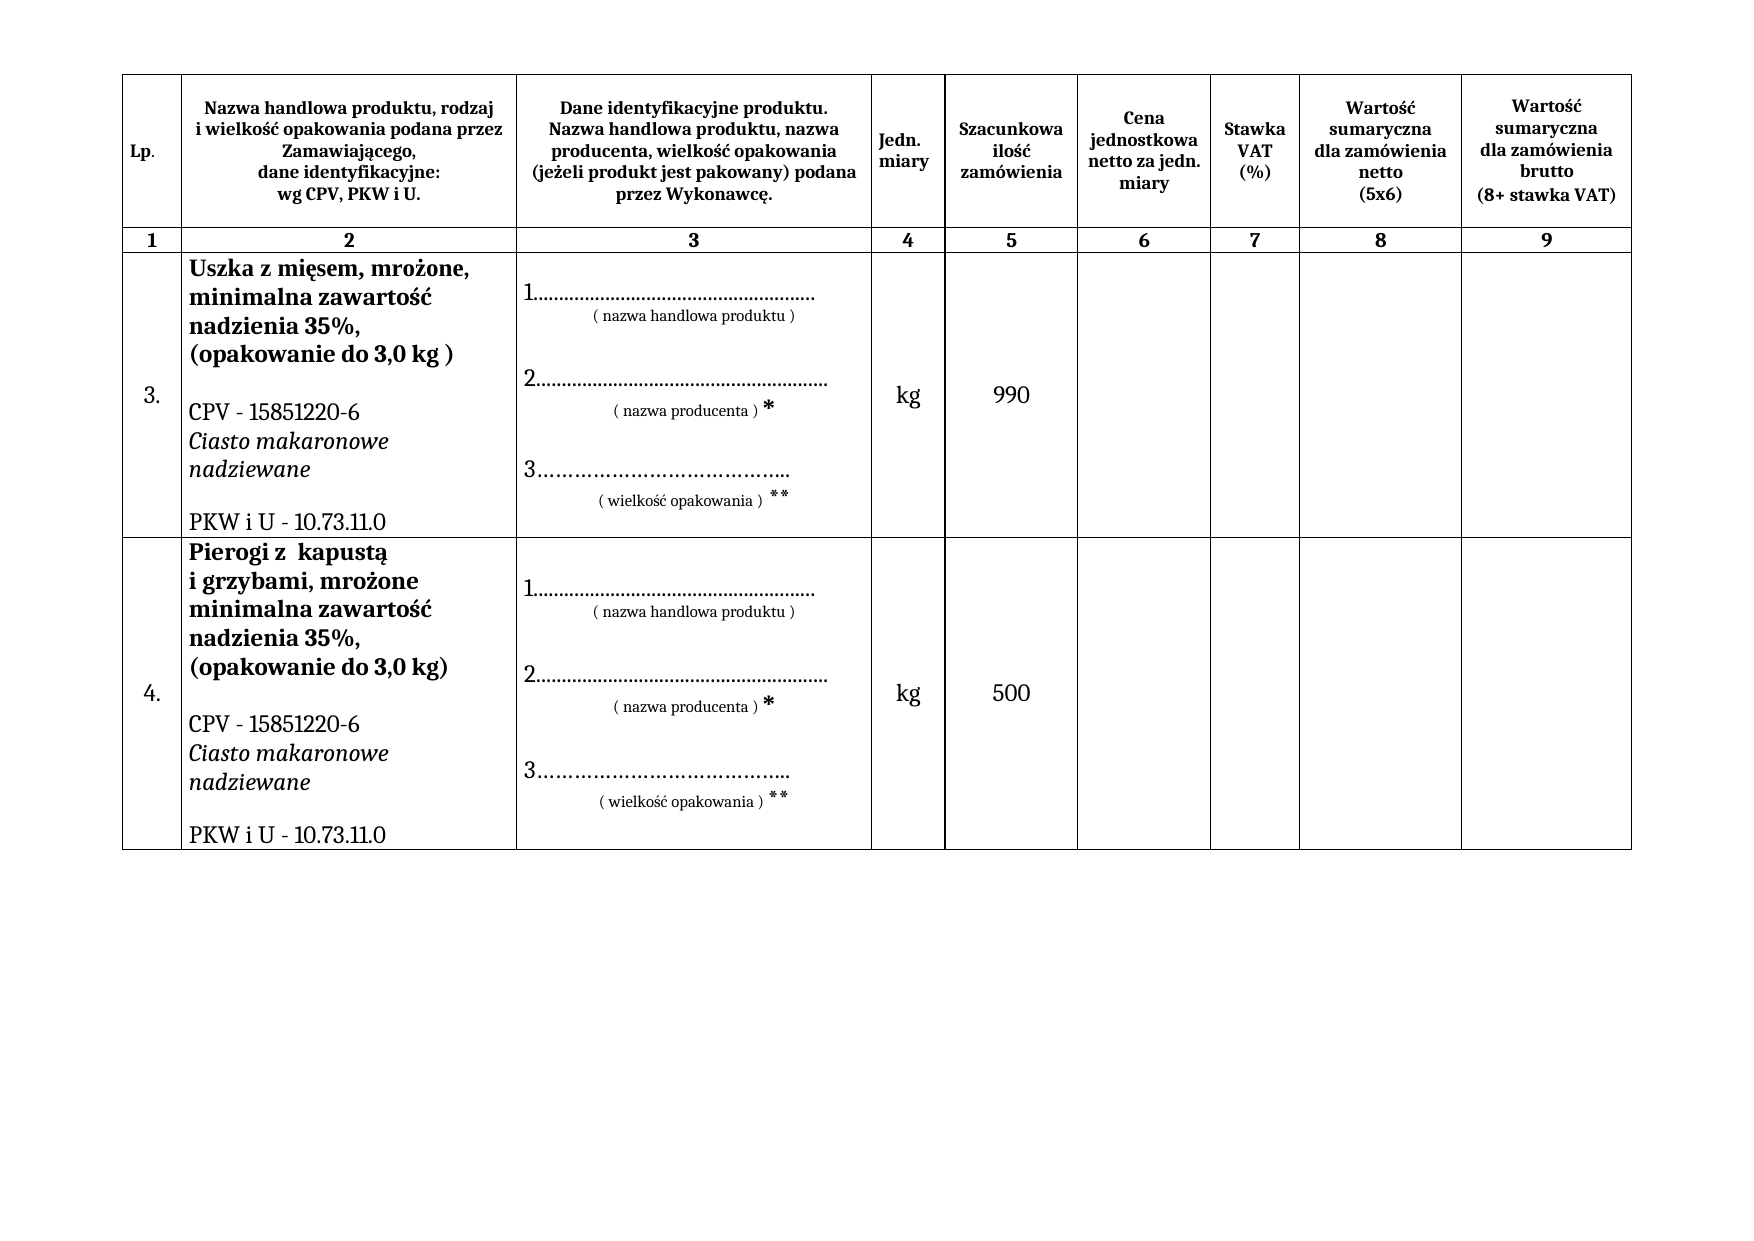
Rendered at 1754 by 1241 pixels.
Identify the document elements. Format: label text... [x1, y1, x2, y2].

table_cell [1462, 253, 1631, 537]
table_cell 990 [946, 253, 1077, 537]
table_cell 2 [182, 228, 516, 252]
table_cell Uszka z mięsem, mrożone, minimalna zawartość nadzienia 35%, (opakowanie do ) CPV - 15851220-6 Ciasto makaronowe nadziewane PKW i U - 10.73.11.0 [182, 253, 516, 537]
table_header Wartość sumaryczna dla zamówienia brutto (8+ stawka VAT) [1462, 75, 1631, 227]
table_cell 5 [946, 228, 1077, 252]
table_header Jedn. miary [872, 75, 944, 227]
table_header Cena jednostkowa netto za jedn. miary [1078, 75, 1210, 227]
table_cell Pierogi z kapustą i grzybami, mrożone minimalna zawartość nadzienia 35%, (opakowanie do ) CPV - 15851220-6 Ciasto makaronowe nadziewane PKW i U - 10.73.11.0 [182, 538, 516, 849]
table_cell 3 [517, 228, 871, 252]
table_header Szacunkowa ilość zamówienia [946, 75, 1077, 227]
table_header Wartość sumaryczna dla zamówienia netto (5x6) [1300, 75, 1461, 227]
table_cell [1300, 538, 1461, 849]
table_cell kg [872, 538, 944, 849]
table_cell [1078, 253, 1210, 537]
table_cell 9 [1462, 228, 1631, 252]
table_cell 6 [1078, 228, 1210, 252]
table_header Nazwa handlowa produktu, rodzaj i wielkość opakowania podana przez Zamawiającego, dane identyfikacyjne: wg CPV, PKW i U. [182, 75, 516, 227]
table_cell kg [872, 253, 944, 537]
table_cell 3. [123, 253, 181, 537]
table_cell 8 [1300, 228, 1461, 252]
table_cell 500 [946, 538, 1077, 849]
table_cell 4 [872, 228, 944, 252]
table_cell 1 [123, 228, 181, 252]
table_header Stawka VAT (%) [1211, 75, 1299, 227]
table_header Lp. [123, 75, 181, 227]
table_cell [1078, 538, 1210, 849]
table_cell [1211, 253, 1299, 537]
table_cell 4. [123, 538, 181, 849]
table_header Dane identyfikacyjne produktu. Nazwa handlowa produktu, nazwa producenta, wielkość opakowania (jeżeli produkt jest pakowany) podana przez Wykonawcę. [517, 75, 871, 227]
table_cell 7 [1211, 228, 1299, 252]
table_cell [1462, 538, 1631, 849]
table_cell [1300, 253, 1461, 537]
table_cell [1211, 538, 1299, 849]
